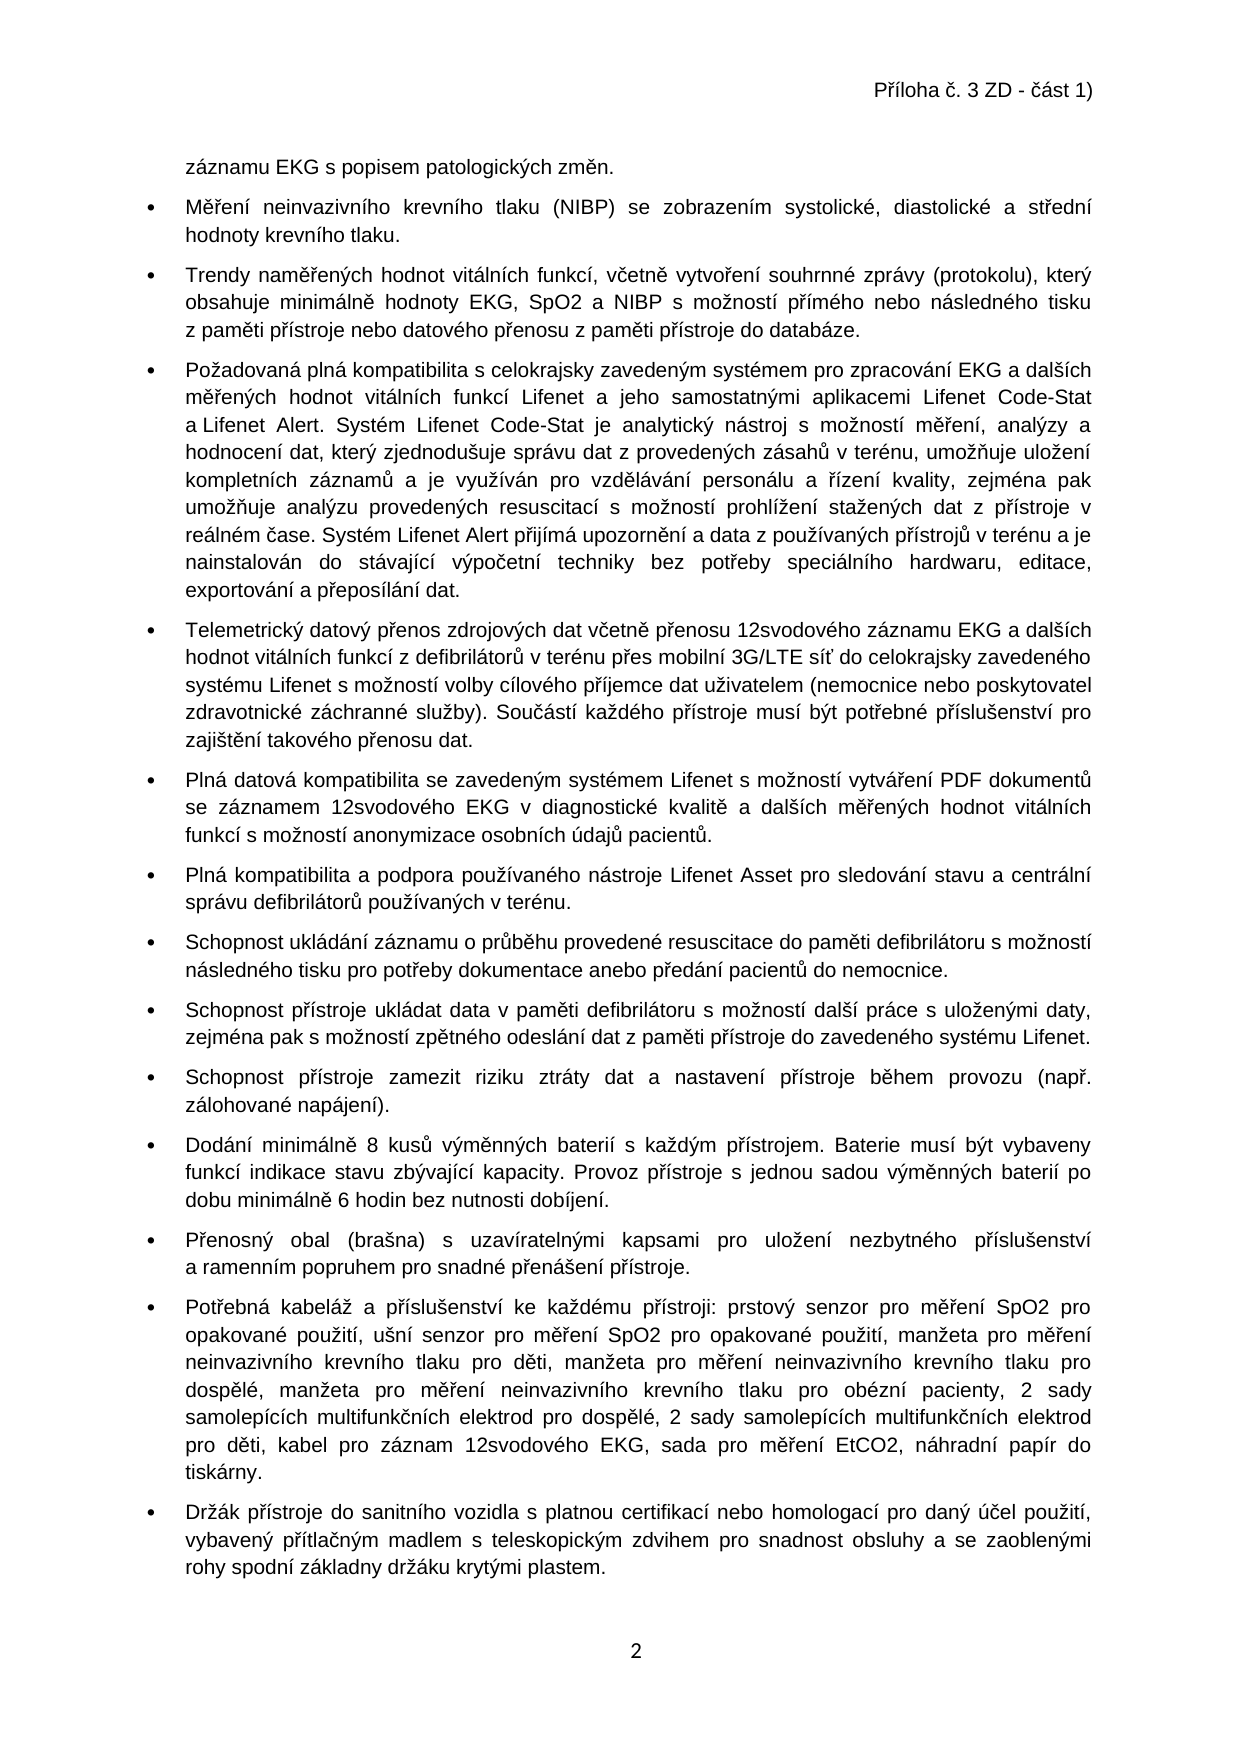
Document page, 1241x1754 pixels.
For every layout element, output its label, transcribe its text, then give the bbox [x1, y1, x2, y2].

list Schopnost přístroje zamezit riziku ztráty dat a nastavení přístroje během provozu (např. zálohované napájení). [148, 1065, 1093, 1117]
list Plná datová kompatibilita se zavedeným systémem Lifenet s možností vytváření PDF dokumentů se záznamem 12svodového EKG v diagnostické kvalitě a dalších měřených hodnot vitálních funkcí s možností anonymizace osobních údajů pacientů. [148, 768, 1093, 847]
list Trendy naměřených hodnot vitálních funkcí, včetně vytvoření souhrnné zprávy (protokolu), který obsahuje minimálně hodnoty EKG, SpO2 a NIBP s možností přímého nebo následného tisku z paměti přístroje nebo datového přenosu z paměti přístroje do databáze. [148, 263, 1093, 342]
list Schopnost přístroje ukládat data v paměti defibrilátoru s možností další práce s uloženými daty, zejména pak s možností zpětného odeslání dat z paměti přístroje do zavedeného systému Lifenet. [148, 998, 1093, 1049]
list Schopnost ukládání záznamu o průběhu provedené resuscitace do paměti defibrilátoru s možností následného tisku pro potřeby dokumentace anebo předání pacientů do nemocnice. [148, 930, 1093, 982]
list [148, 155, 1093, 179]
list Držák přístroje do sanitního vozidla s platnou certifikací nebo homologací pro daný účel použití, vybavený přítlačným madlem s teleskopickým zdvihem pro snadnost obsluhy a se zaoblenými rohy spodní základny držáku krytými plastem. [148, 1500, 1093, 1579]
list Dodání minimálně 8 kusů výměnných baterií s každým přístrojem. Baterie musí být vybaveny funkcí indikace stavu zbývající kapacity. Provoz přístroje s jednou sadou výměnných baterií po dobu minimálně 6 hodin bez nutnosti dobíjení. [148, 1133, 1093, 1212]
list Plná kompatibilita a podpora používaného nástroje Lifenet Asset pro sledování stavu a centrální správu defibrilátorů používaných v terénu. [148, 863, 1093, 914]
list Požadovaná plná kompatibilita s celokrajsky zavedeným systémem pro zpracování EKG a dalších měřených hodnot vitálních funkcí Lifenet a jeho samostatnými aplikacemi Lifenet Code-Stat a Lifenet Alert. Systém Lifenet Code-Stat je analytický nástroj s možností měření, analýzy a hodnocení dat, který zjednodušuje správu dat z provedených zásahů v terénu, umožňuje uložení kompletních záznamů a je využíván pro vzdělávání personálu a řízení kvality, zejména pak umožňuje analýzu provedených resuscitací s možností prohlížení stažených dat z přístroje v reálném čase. Systém Lifenet Alert přijímá upozornění a data z používaných přístrojů v terénu a je nainstalován do stávající výpočetní techniky bez potřeby speciálního hardwaru, editace, exportování a přeposílání dat. [148, 358, 1093, 602]
list Telemetrický datový přenos zdrojových dat včetně přenosu 12svodového záznamu EKG a dalších hodnot vitálních funkcí z defibrilátorů v terénu přes mobilní 3G/LTE síť do celokrajsky zavedeného systému Lifenet s možností volby cílového příjemce dat uživatelem (nemocnice nebo poskytovatel zdravotnické záchranné služby). Součástí každého přístroje musí být potřebné příslušenství pro zajištění takového přenosu dat. [148, 618, 1093, 752]
list Potřebná kabeláž a příslušenství ke každému přístroji: prstový senzor pro měření SpO2 pro opakované použití, ušní senzor pro měření SpO2 pro opakované použití, manžeta pro měření neinvazivního krevního tlaku pro děti, manžeta pro měření neinvazivního krevního tlaku pro dospělé, manžeta pro měření neinvazivního krevního tlaku pro obézní pacienty, 2 sady samolepících multifunkčních elektrod pro dospělé, 2 sady samolepících multifunkčních elektrod pro děti, kabel pro záznam 12svodového EKG, sada pro měření EtCO2, náhradní papír do tiskárny. [148, 1295, 1093, 1484]
list Měření neinvazivního krevního tlaku (NIBP) se zobrazením systolické, diastolické a střední hodnoty krevního tlaku. [148, 195, 1093, 247]
list Přenosný obal (brašna) s uzavíratelnými kapsami pro uložení nezbytného příslušenství a ramenním popruhem pro snadné přenášení přístroje. [148, 1228, 1093, 1279]
